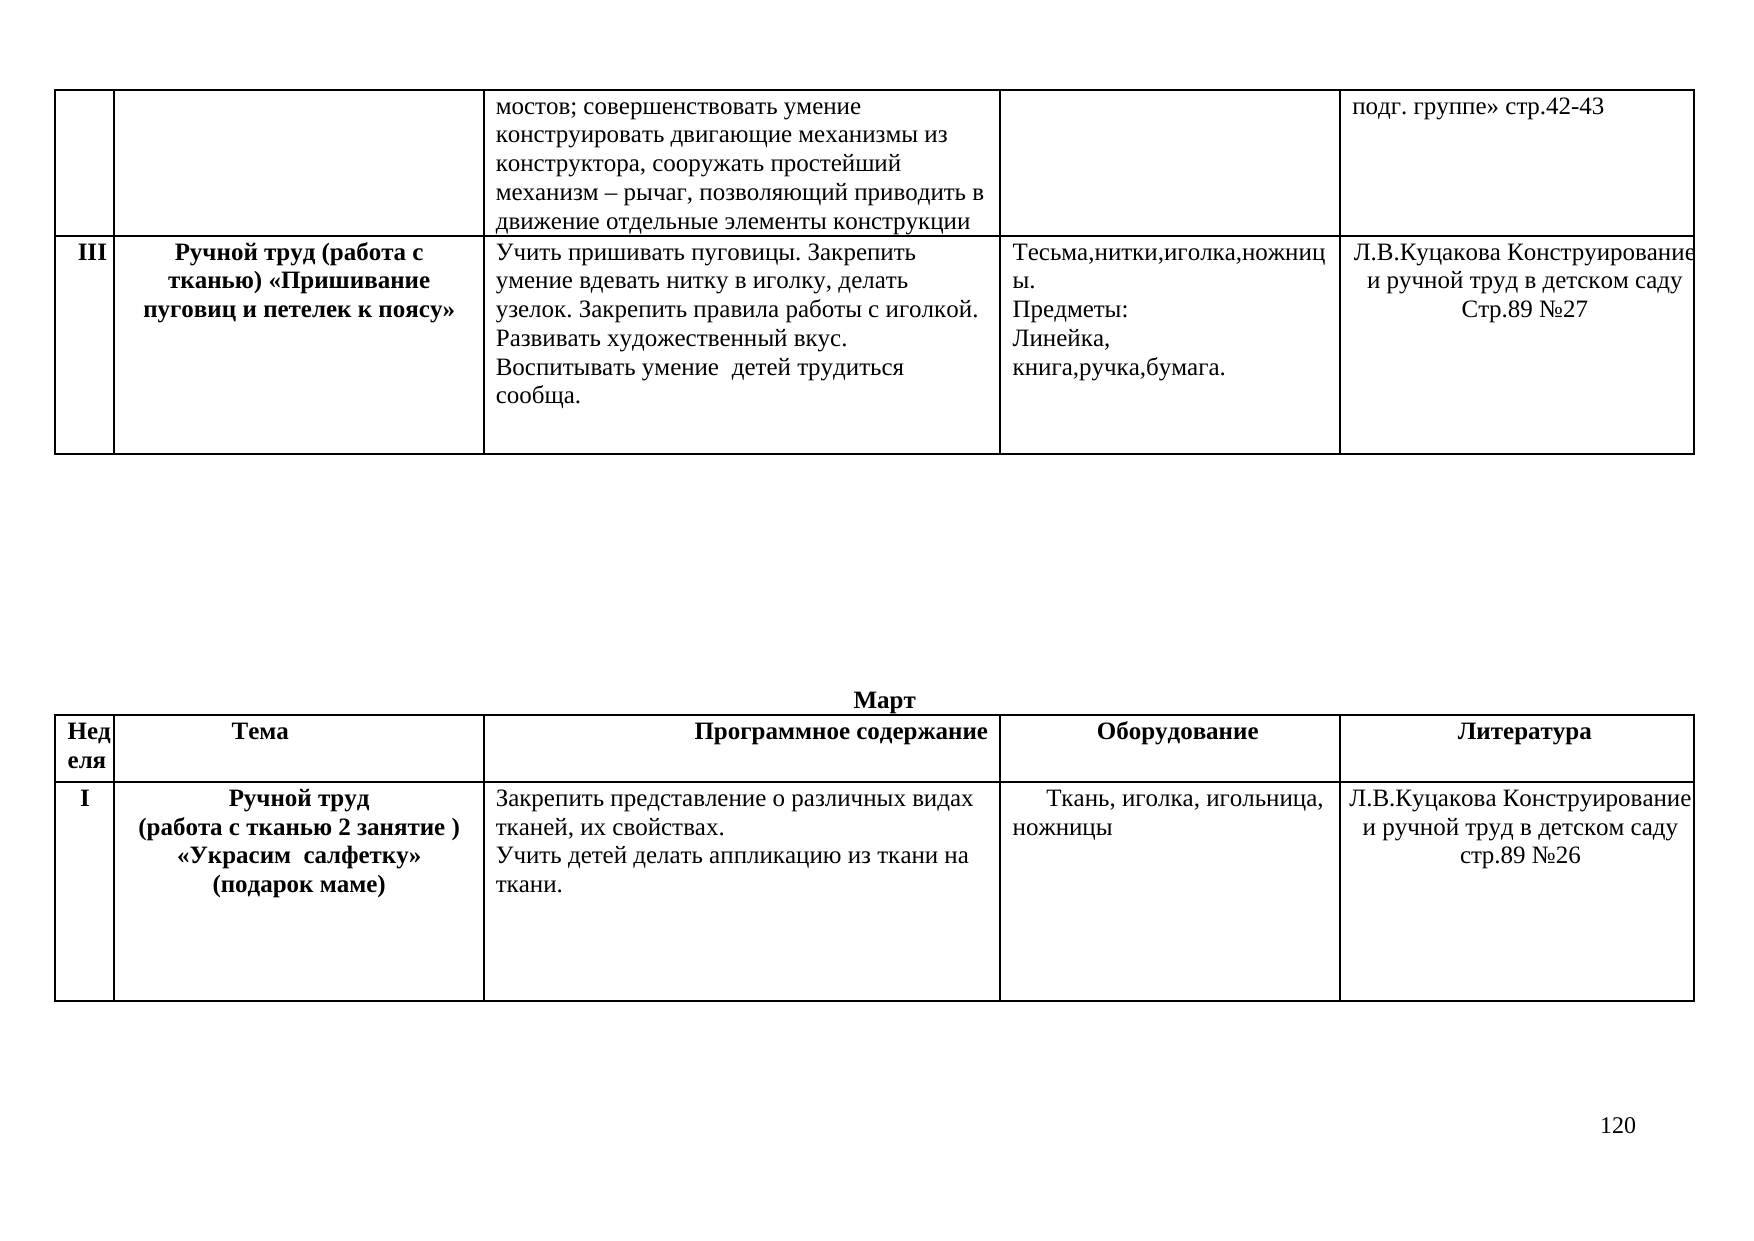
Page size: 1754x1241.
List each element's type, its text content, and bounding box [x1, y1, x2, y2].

table_cell Закрепить представление о различных видах тканей, их свойствах. Учить детей делать аппликацию из ткани на ткани. [485, 783, 999, 999]
table_cell Учить пришивать пуговицы. Закрепить умение вдевать нитку в иголку, делать узелок. Закрепить правила работы с иголкой. Развивать художественный вкус. Воспитывать умение детей трудиться сообща. [485, 237, 999, 453]
table_cell I [56, 783, 113, 999]
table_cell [1341, 91, 1693, 234]
table_header Тема [115, 716, 483, 781]
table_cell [1001, 91, 1339, 234]
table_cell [485, 91, 999, 234]
table_header Программное содержание [485, 716, 999, 781]
table_cell Ручной труд (работа с тканью 2 занятие ) «Украсим салфетку» (подарок маме) [115, 783, 483, 999]
table_cell Тесьма,нитки,иголка,ножницы. Предметы: Линейка, книга,ручка,бумага. [1001, 237, 1339, 453]
table_cell Л.В.Куцакова Конструирование и ручной труд в детском саду стр.89 №26 [1341, 783, 1693, 999]
text Март [133, 685, 1636, 714]
table_header Литература [1341, 716, 1693, 781]
table_cell III [56, 237, 113, 453]
table_cell Л.В.Куцакова Конструирование и ручной труд в детском саду Стр.89 №27 [1341, 237, 1693, 453]
table_cell I [56, 91, 113, 234]
table_cell Ручной труд (работа с тканью) «Пришивание пуговиц и петелек к поясу» [115, 237, 483, 453]
table_header Оборудование [1001, 716, 1339, 781]
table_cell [115, 91, 483, 234]
table_cell Ткань, иголка, игольница, ножницы [1001, 783, 1339, 999]
table_header Неделя [56, 716, 113, 781]
